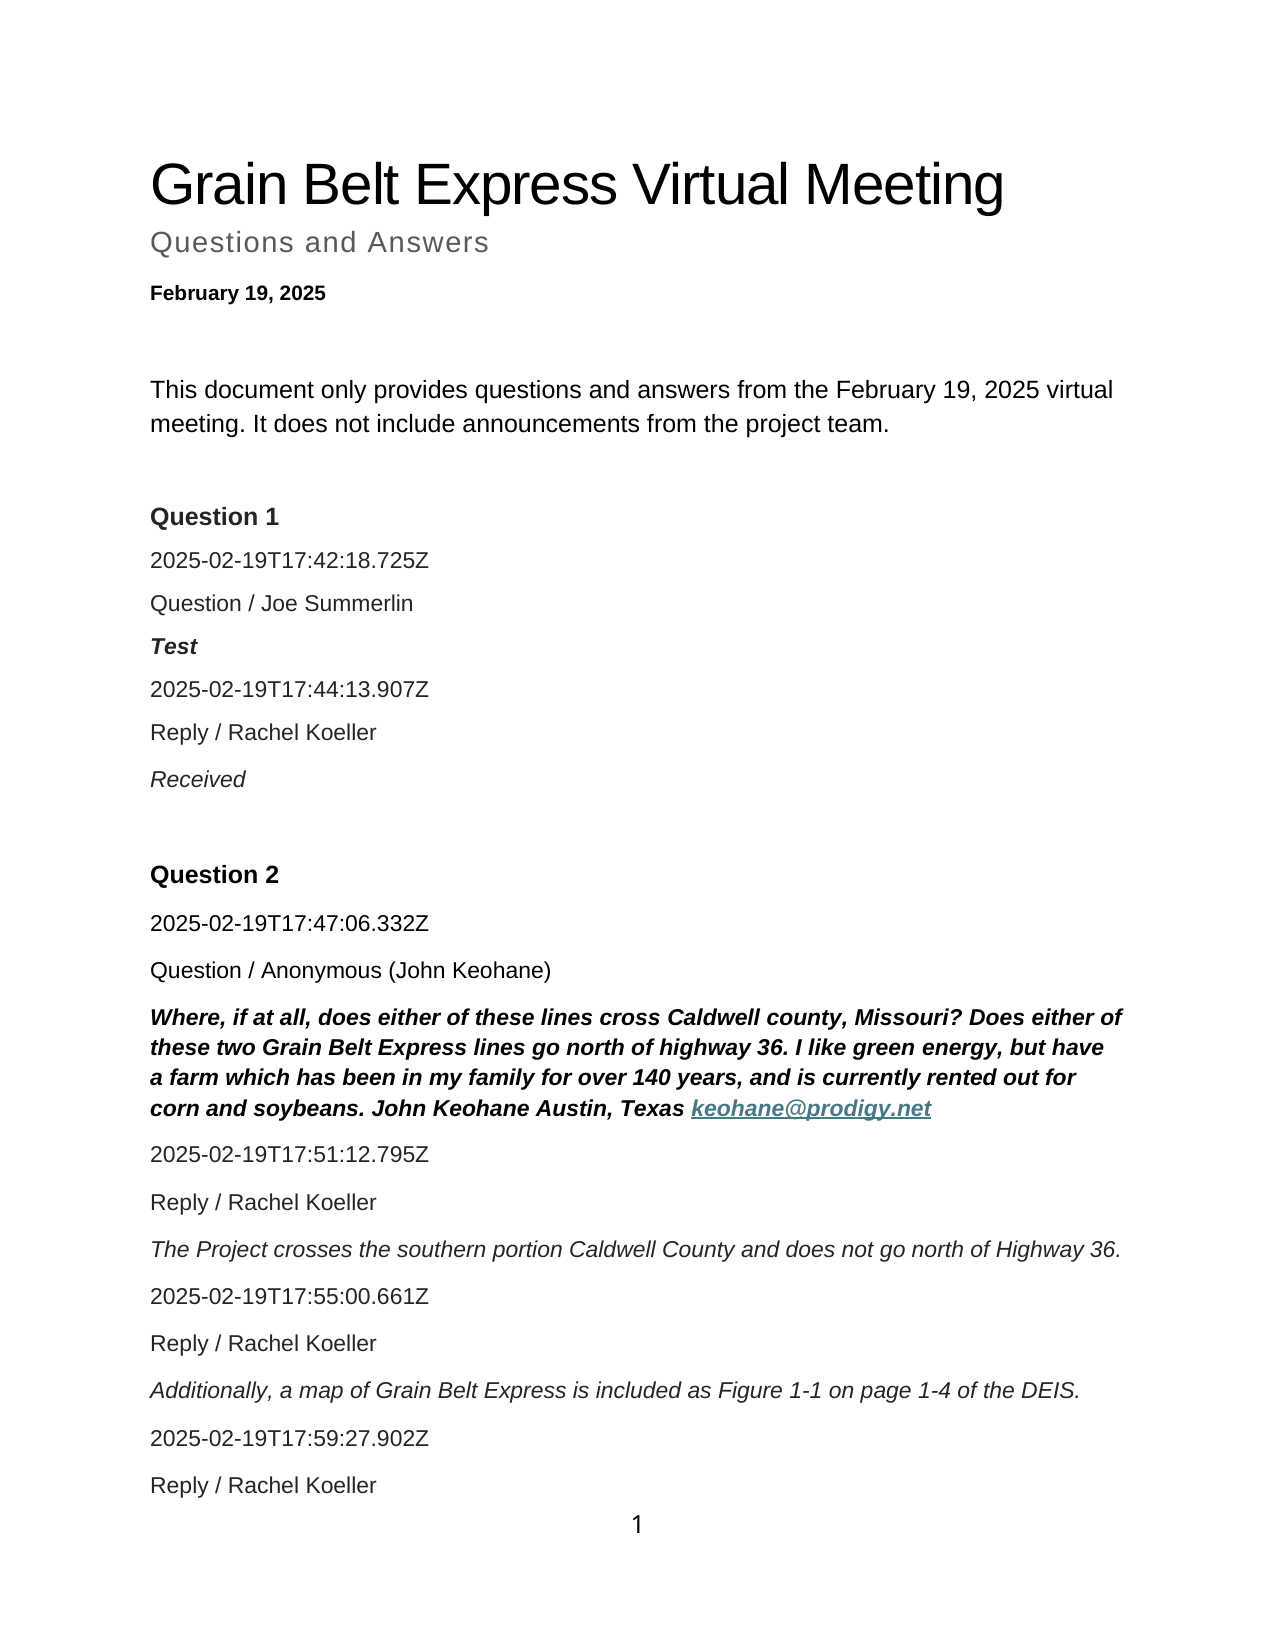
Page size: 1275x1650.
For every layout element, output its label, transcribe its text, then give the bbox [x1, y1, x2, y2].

text Test [150, 633, 1125, 659]
subtitle Questions and Answers [150, 225, 1125, 259]
text Question 2 [150, 860, 1125, 889]
text Reply / Rachel Koeller [150, 1472, 1125, 1498]
text 2025-02-19T17:55:00.661Z [150, 1283, 1125, 1309]
title Grain Belt Express Virtual Meeting [150, 150, 1125, 217]
text Additionally, a map of Grain Belt Express is included as Figure 1-1 on page 1-4 of the DEIS. [150, 1377, 1125, 1404]
text 2025-02-19T17:51:12.795Z [150, 1141, 1125, 1168]
text February 19, 2025 [150, 281, 1125, 305]
text Where, if at all, does either of these lines cross Caldwell county, Missouri? Does either of these two Grain Belt Express lines go north of highway 36. I like green energy, but have a farm which has been in my family for over 140 years, and is currently rented out for corn and soybeans. John Keohane Austin, Texas keohane@prodigy.net [150, 1004, 1125, 1121]
text The Project crosses the southern portion Caldwell County and does not go north of Highway 36. [150, 1236, 1125, 1262]
text Question / Joe Summerlin [150, 590, 1125, 616]
text 2025-02-19T17:59:27.902Z [150, 1424, 1125, 1451]
text Reply / Rachel Koeller [150, 1188, 1125, 1215]
text 2025-02-19T17:42:18.725Z [150, 547, 1125, 573]
text This document only provides questions and answers from the February 19, 2025 virtual meeting. It does not include announcements from the project team. [150, 375, 1125, 437]
text 2025-02-19T17:47:06.332Z [150, 910, 1125, 936]
text Reply / Rachel Koeller [150, 1330, 1125, 1356]
text Question 1 [150, 502, 1125, 530]
text 2025-02-19T17:44:13.907Z [150, 676, 1125, 702]
text Question / Anonymous (John Keohane) [150, 957, 1125, 983]
text Reply / Rachel Koeller [150, 719, 1125, 746]
text Received [150, 766, 1125, 793]
